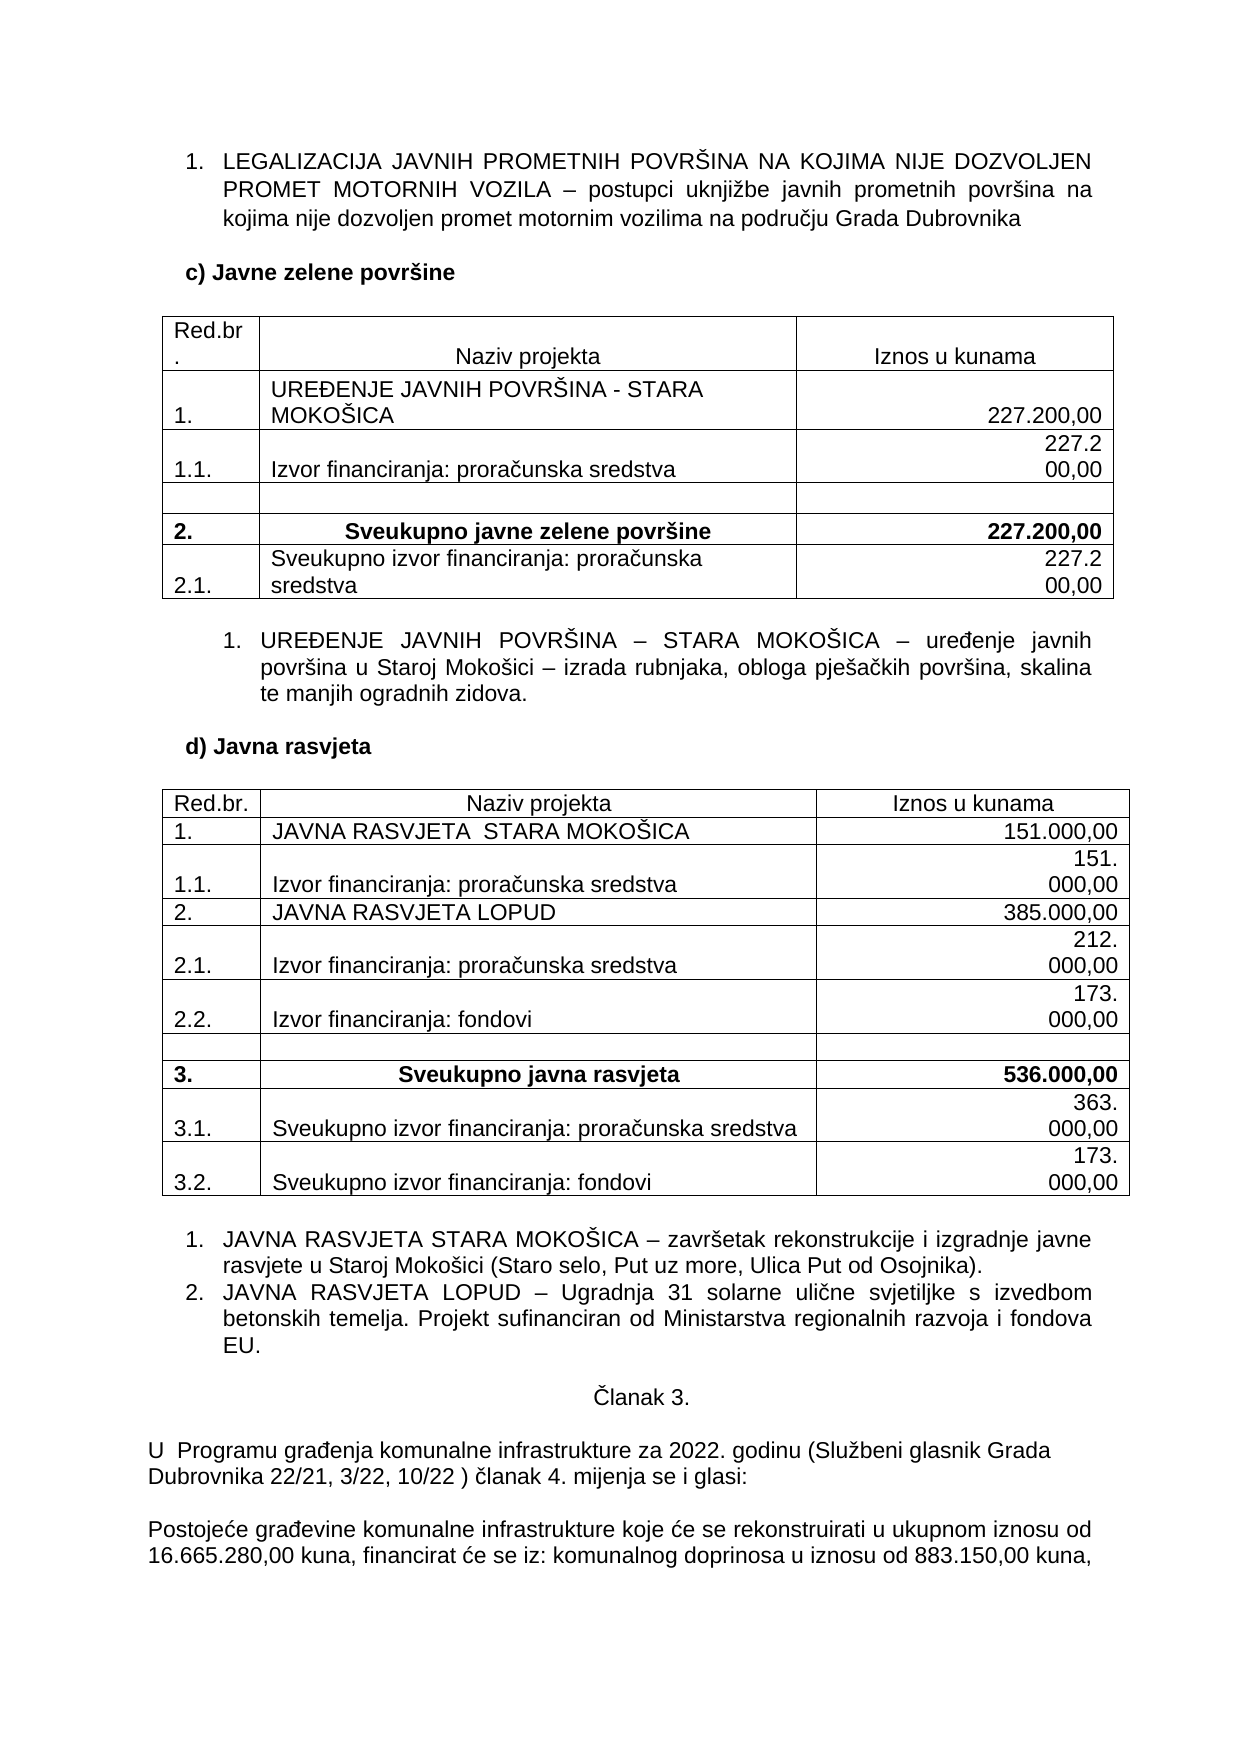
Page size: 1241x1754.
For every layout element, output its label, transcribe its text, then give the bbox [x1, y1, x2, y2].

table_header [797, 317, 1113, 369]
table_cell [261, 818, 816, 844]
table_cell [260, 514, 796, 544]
list JAVNA RASVJETA LOPUD – Ugradnja 31 solarne ulične svjetiljke s izvedbom betonskih temelja. Projekt sufinanciran od Ministarstva regionalnih razvoja i fondova EU. [185, 1279, 1093, 1358]
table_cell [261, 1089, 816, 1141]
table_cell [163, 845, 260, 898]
text Članak 3. [148, 1384, 1093, 1411]
text d) Javna rasvjeta [185, 733, 1093, 759]
text c) Javne zelene površine [185, 259, 1093, 286]
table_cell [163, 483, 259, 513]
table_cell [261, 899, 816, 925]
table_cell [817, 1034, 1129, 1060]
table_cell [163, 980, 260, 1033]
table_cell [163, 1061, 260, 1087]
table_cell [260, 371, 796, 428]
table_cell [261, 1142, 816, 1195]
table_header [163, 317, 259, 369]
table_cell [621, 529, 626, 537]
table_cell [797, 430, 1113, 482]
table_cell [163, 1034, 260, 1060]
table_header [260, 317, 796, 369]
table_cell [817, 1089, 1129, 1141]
list JAVNA RASVJETA STARA MOKOŠICA – završetak rekonstrukcije i izgradnje javne rasvjete u Staroj Mokošici (Staro selo, Put uz more, Ulica Put od Osojnika). [185, 1226, 1093, 1279]
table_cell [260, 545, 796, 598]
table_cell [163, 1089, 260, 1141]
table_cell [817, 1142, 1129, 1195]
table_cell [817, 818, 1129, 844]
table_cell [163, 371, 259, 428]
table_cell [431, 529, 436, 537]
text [148, 1516, 1093, 1569]
text U Programu građenja komunalne infrastrukture za 2022. godinu (Službeni glasnik Grada Dubrovnika 22/21, 3/22, 10/22 ) članak 4. mijenja se i glasi: [148, 1437, 1093, 1490]
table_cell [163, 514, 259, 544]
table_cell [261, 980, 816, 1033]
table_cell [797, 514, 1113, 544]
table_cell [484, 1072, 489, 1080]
list LEGALIZACIJA JAVNIH PROMETNIH POVRŠINA NA KOJIMA NIJE DOZVOLJEN PROMET MOTORNIH VOZILA – postupci uknjižbe javnih prometnih površina na kojima nije dozvoljen promet motornim vozilima na području Grada Dubrovnika [185, 148, 1093, 231]
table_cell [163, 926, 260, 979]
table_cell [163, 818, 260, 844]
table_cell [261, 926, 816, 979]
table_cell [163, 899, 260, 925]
list UREĐENJE JAVNIH POVRŠINA – STARA MOKOŠICA – uređenje javnih površina u Staroj Mokošici – izrada rubnjaka, obloga pješačkih površina, skalina te manjih ogradnih zidova. [223, 627, 1093, 706]
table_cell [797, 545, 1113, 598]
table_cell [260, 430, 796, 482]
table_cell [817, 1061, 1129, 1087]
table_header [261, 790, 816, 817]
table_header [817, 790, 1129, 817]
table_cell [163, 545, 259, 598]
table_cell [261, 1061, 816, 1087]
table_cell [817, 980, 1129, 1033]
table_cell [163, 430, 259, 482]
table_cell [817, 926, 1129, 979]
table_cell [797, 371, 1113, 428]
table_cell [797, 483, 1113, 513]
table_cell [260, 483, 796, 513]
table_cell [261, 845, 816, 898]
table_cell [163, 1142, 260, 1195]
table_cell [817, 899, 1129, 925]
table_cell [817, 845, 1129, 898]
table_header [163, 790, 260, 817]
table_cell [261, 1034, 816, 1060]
